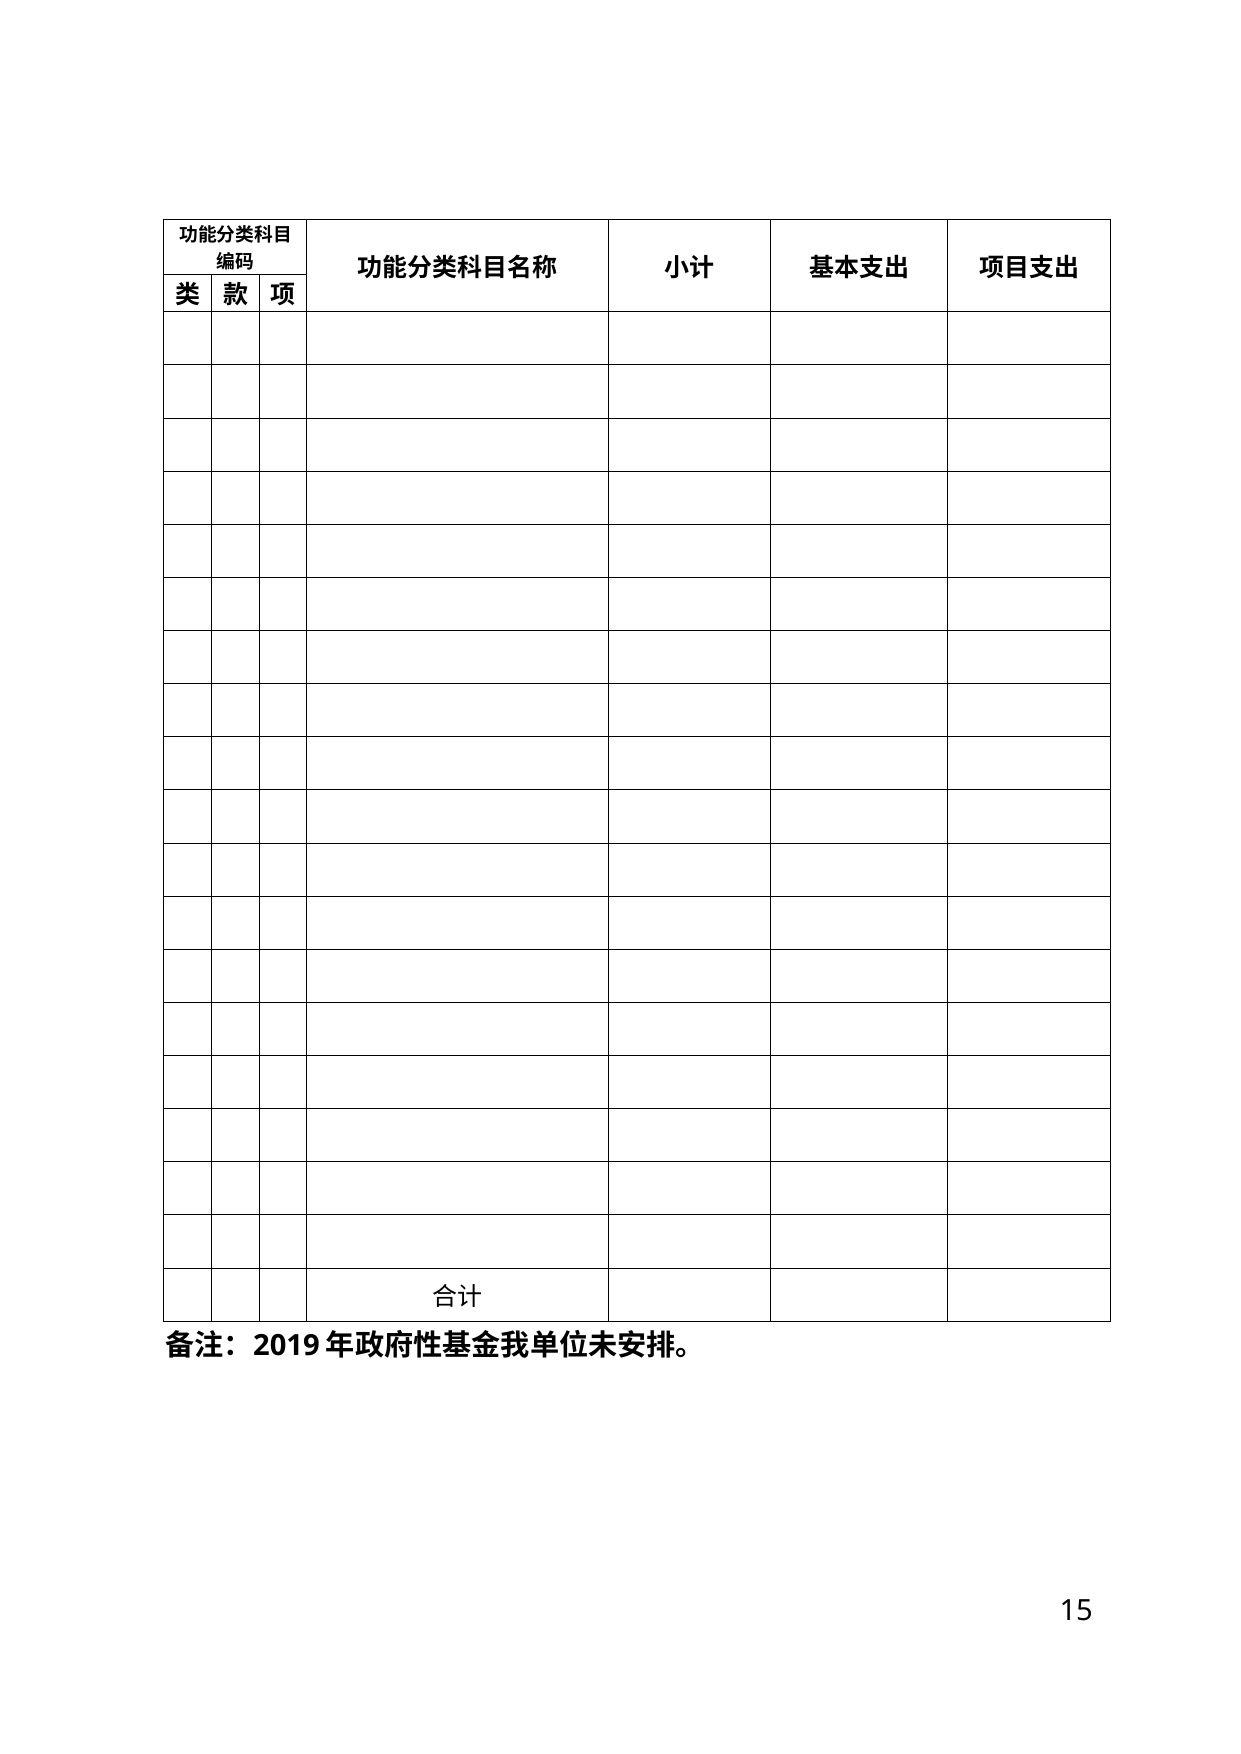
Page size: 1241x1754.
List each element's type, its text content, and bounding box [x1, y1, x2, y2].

table_cell [212, 684, 259, 736]
table_cell [212, 1269, 259, 1321]
table_cell [948, 1056, 1110, 1108]
table_cell [771, 631, 947, 683]
table_cell 小计 [609, 220, 770, 311]
table_cell [771, 684, 947, 736]
table_cell [212, 472, 259, 524]
table_cell [948, 1109, 1110, 1161]
table_cell [164, 737, 211, 789]
table_cell [260, 897, 306, 949]
table_cell [212, 844, 259, 896]
table_cell [260, 1215, 306, 1267]
table_cell [948, 1269, 1110, 1321]
table_cell [212, 631, 259, 683]
table_cell [212, 897, 259, 949]
table_cell [948, 897, 1110, 949]
table_cell [212, 1162, 259, 1214]
table_cell [212, 365, 259, 417]
table_cell [164, 1269, 211, 1321]
table_cell [307, 737, 608, 789]
table_cell [771, 737, 947, 789]
table_cell [948, 1162, 1110, 1214]
table_cell [948, 1003, 1110, 1055]
table_cell 项 [260, 275, 306, 311]
table_cell [771, 950, 947, 1002]
table_cell [307, 578, 608, 630]
table_cell [164, 312, 211, 364]
table_cell [307, 1215, 608, 1267]
table_cell [307, 312, 608, 364]
table_cell [771, 1109, 947, 1161]
table_cell [948, 631, 1110, 683]
table_cell [260, 684, 306, 736]
table_cell [771, 1003, 947, 1055]
table_cell [260, 631, 306, 683]
table_cell [771, 365, 947, 417]
table_cell [771, 472, 947, 524]
table_cell [260, 737, 306, 789]
table_cell [260, 1162, 306, 1214]
table_cell [307, 1056, 608, 1108]
table_cell [609, 472, 770, 524]
table_cell [609, 737, 770, 789]
table_cell [609, 897, 770, 949]
table_cell [164, 472, 211, 524]
table_cell [212, 790, 259, 842]
table_cell [609, 1269, 770, 1321]
table_cell [307, 684, 608, 736]
table_cell [164, 684, 211, 736]
table_cell 类 [164, 275, 211, 311]
table_cell [609, 419, 770, 471]
table_cell [307, 844, 608, 896]
table_cell [260, 1269, 306, 1321]
table_cell [164, 419, 211, 471]
table_cell [307, 525, 608, 577]
table_cell [212, 578, 259, 630]
table_cell [948, 312, 1110, 364]
table_cell [948, 472, 1110, 524]
table_cell [948, 365, 1110, 417]
table_cell [771, 312, 947, 364]
table_cell [771, 578, 947, 630]
table_cell [212, 1215, 259, 1267]
table_cell [212, 1003, 259, 1055]
table_cell [307, 897, 608, 949]
table_cell [609, 1162, 770, 1214]
table_cell [164, 578, 211, 630]
table_cell [164, 1162, 211, 1214]
table_cell [609, 790, 770, 842]
table_cell [609, 1215, 770, 1267]
table_cell [948, 790, 1110, 842]
table_cell [307, 1162, 608, 1214]
table_cell [609, 1109, 770, 1161]
table_cell [260, 950, 306, 1002]
table_cell 功能分类科目编码 [164, 220, 306, 274]
table_cell [771, 897, 947, 949]
table_cell [164, 844, 211, 896]
table_cell [164, 1215, 211, 1267]
table_cell [164, 1109, 211, 1161]
table_cell [307, 472, 608, 524]
table_cell [771, 525, 947, 577]
table_cell [307, 1003, 608, 1055]
table_cell [260, 578, 306, 630]
table_cell [164, 365, 211, 417]
table_cell [609, 578, 770, 630]
table_cell [212, 1056, 259, 1108]
table_cell 款 [212, 275, 259, 311]
text 备注：2019年政府性基金我单位未安排。 [165, 1322, 1092, 1364]
table_cell [260, 1109, 306, 1161]
table_cell [164, 1056, 211, 1108]
table_cell [260, 419, 306, 471]
table_cell [260, 1003, 306, 1055]
table_cell [164, 897, 211, 949]
table_cell 基本支出 [771, 220, 947, 311]
table_cell [260, 844, 306, 896]
table_cell [771, 1215, 947, 1267]
table_cell [212, 950, 259, 1002]
table_cell [260, 312, 306, 364]
table_cell [307, 631, 608, 683]
table_cell [948, 844, 1110, 896]
table_cell [164, 631, 211, 683]
table_cell [260, 1056, 306, 1108]
table_cell [609, 312, 770, 364]
table_cell [307, 365, 608, 417]
table_cell 项目支出 [948, 220, 1110, 311]
table_cell [948, 419, 1110, 471]
table_cell [609, 1003, 770, 1055]
table_cell [948, 1215, 1110, 1267]
table_cell [212, 525, 259, 577]
table_cell [771, 790, 947, 842]
table_cell [948, 950, 1110, 1002]
table_cell [260, 525, 306, 577]
table_cell [307, 1109, 608, 1161]
table_cell [609, 844, 770, 896]
table_cell [771, 1269, 947, 1321]
table_cell [307, 950, 608, 1002]
table_cell [948, 737, 1110, 789]
table_cell [164, 790, 211, 842]
table_cell [307, 790, 608, 842]
table_cell [260, 472, 306, 524]
table_cell [609, 365, 770, 417]
table_cell [609, 950, 770, 1002]
table_cell [260, 365, 306, 417]
table_cell [948, 525, 1110, 577]
table_cell [771, 419, 947, 471]
table_cell [212, 737, 259, 789]
table_cell [609, 684, 770, 736]
table_cell [771, 1056, 947, 1108]
table_cell [948, 684, 1110, 736]
table_cell [771, 1162, 947, 1214]
table_cell [164, 525, 211, 577]
table_cell [212, 1109, 259, 1161]
table_cell [164, 950, 211, 1002]
table_cell [771, 844, 947, 896]
table_cell 合计 [307, 1269, 608, 1321]
table_cell [260, 790, 306, 842]
table_cell [948, 578, 1110, 630]
table_cell [609, 631, 770, 683]
table_cell [164, 1003, 211, 1055]
table_cell [609, 525, 770, 577]
table_cell [609, 1056, 770, 1108]
table_cell [307, 419, 608, 471]
table_cell [212, 312, 259, 364]
table_cell [212, 419, 259, 471]
table_cell 功能分类科目名称 [307, 220, 608, 311]
